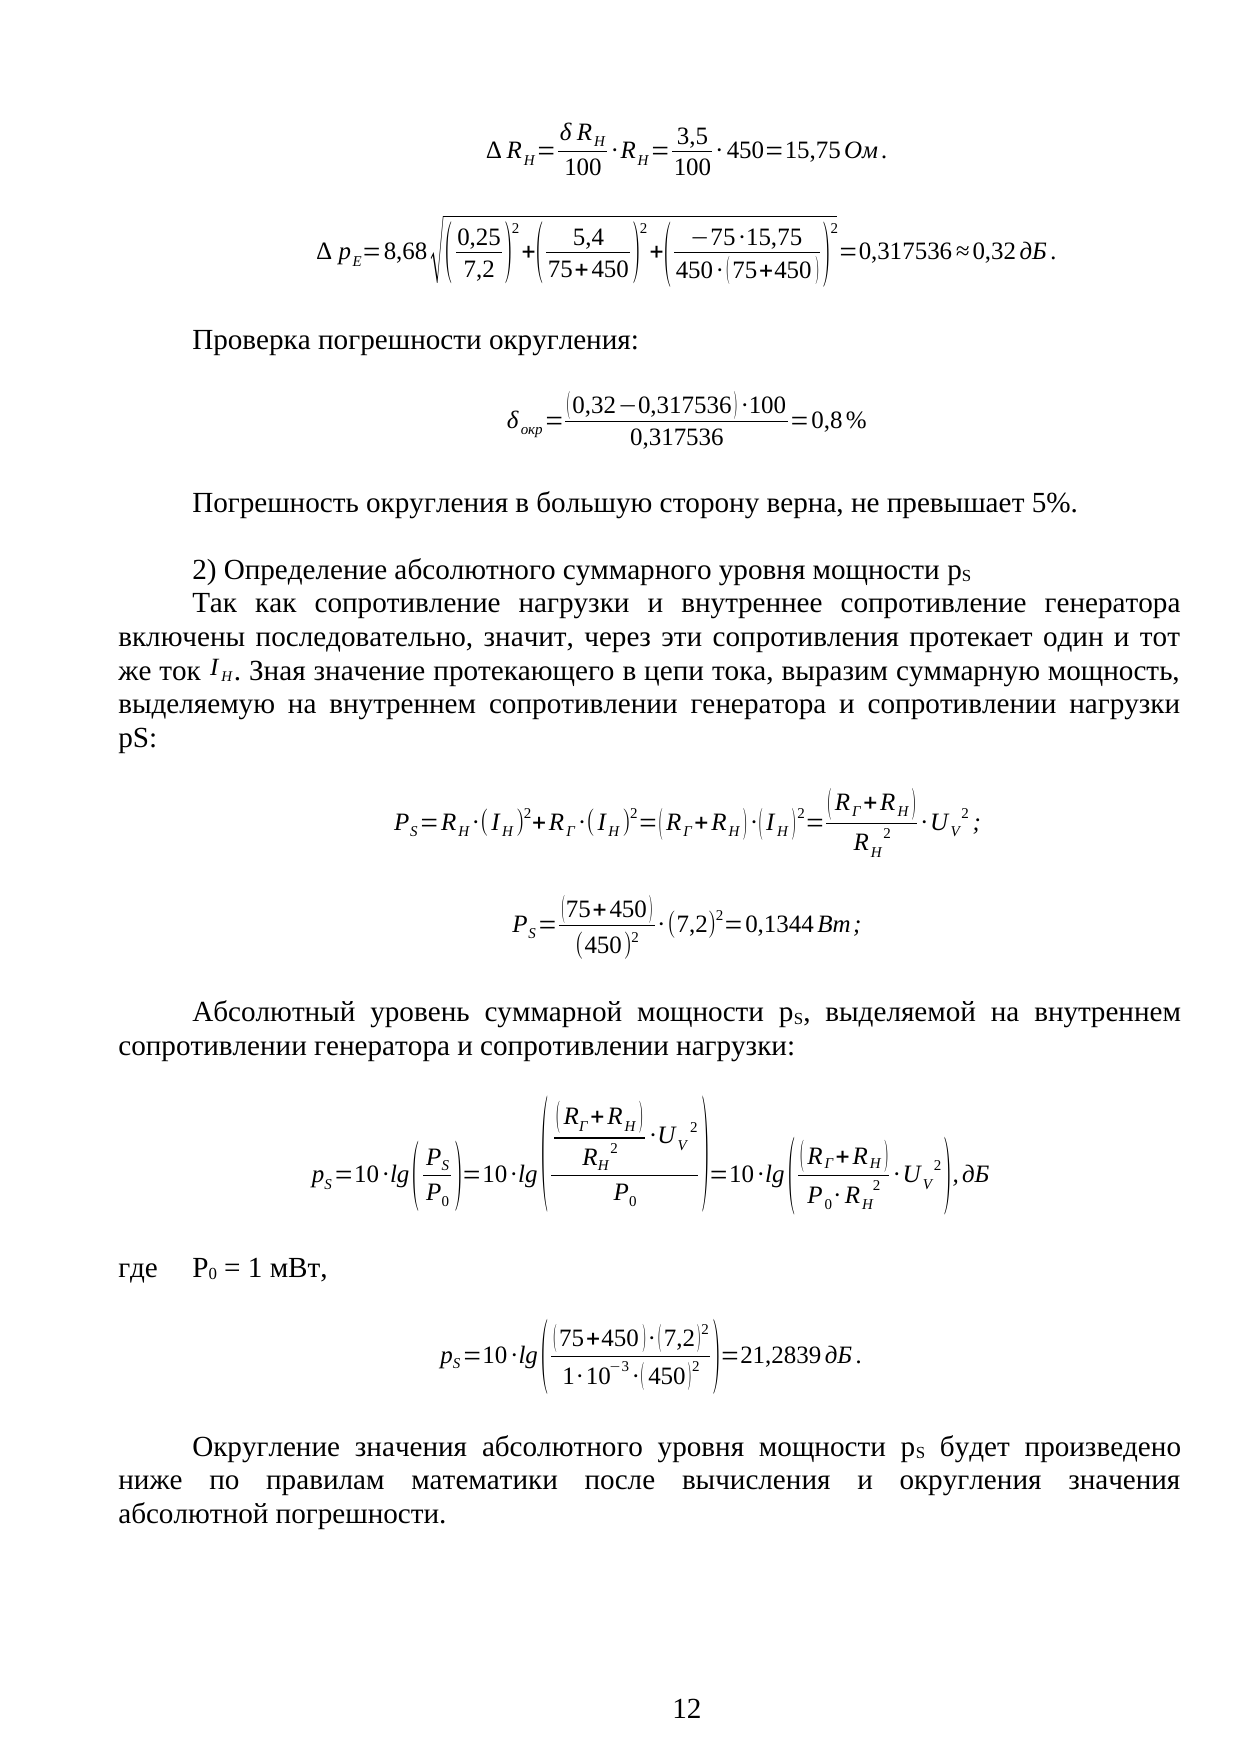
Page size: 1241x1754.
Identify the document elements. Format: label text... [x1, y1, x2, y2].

text Погрешность округления в большую сторону верна, не превышает 5%. [118, 485, 1181, 518]
text где P0 = 1 мВт, [118, 1250, 1181, 1283]
text Округление значения абсолютного уровня мощности рS будет произведено ниже по правилам математики после вычисления и округления значения абсолютной погрешности. [118, 1429, 1181, 1529]
text Так как сопротивление нагрузки и внутреннее сопротивление генератора включены последовательно, значит, через эти сопротивления протекает один и тот же ток . Зная значение протекающего в цепи тока, выразим суммарную мощность, выделяемую на внутреннем сопротивлении генератора и сопротивлении нагрузки рS: [118, 586, 1181, 753]
text Проверка погрешности округления: [118, 322, 1181, 356]
text Абсолютный уровень суммарной мощности рS, выделяемой на внутреннем сопротивлении генератора и сопротивлении нагрузки: [118, 994, 1181, 1062]
list Определение абсолютного суммарного уровня мощности pS [118, 552, 1181, 586]
